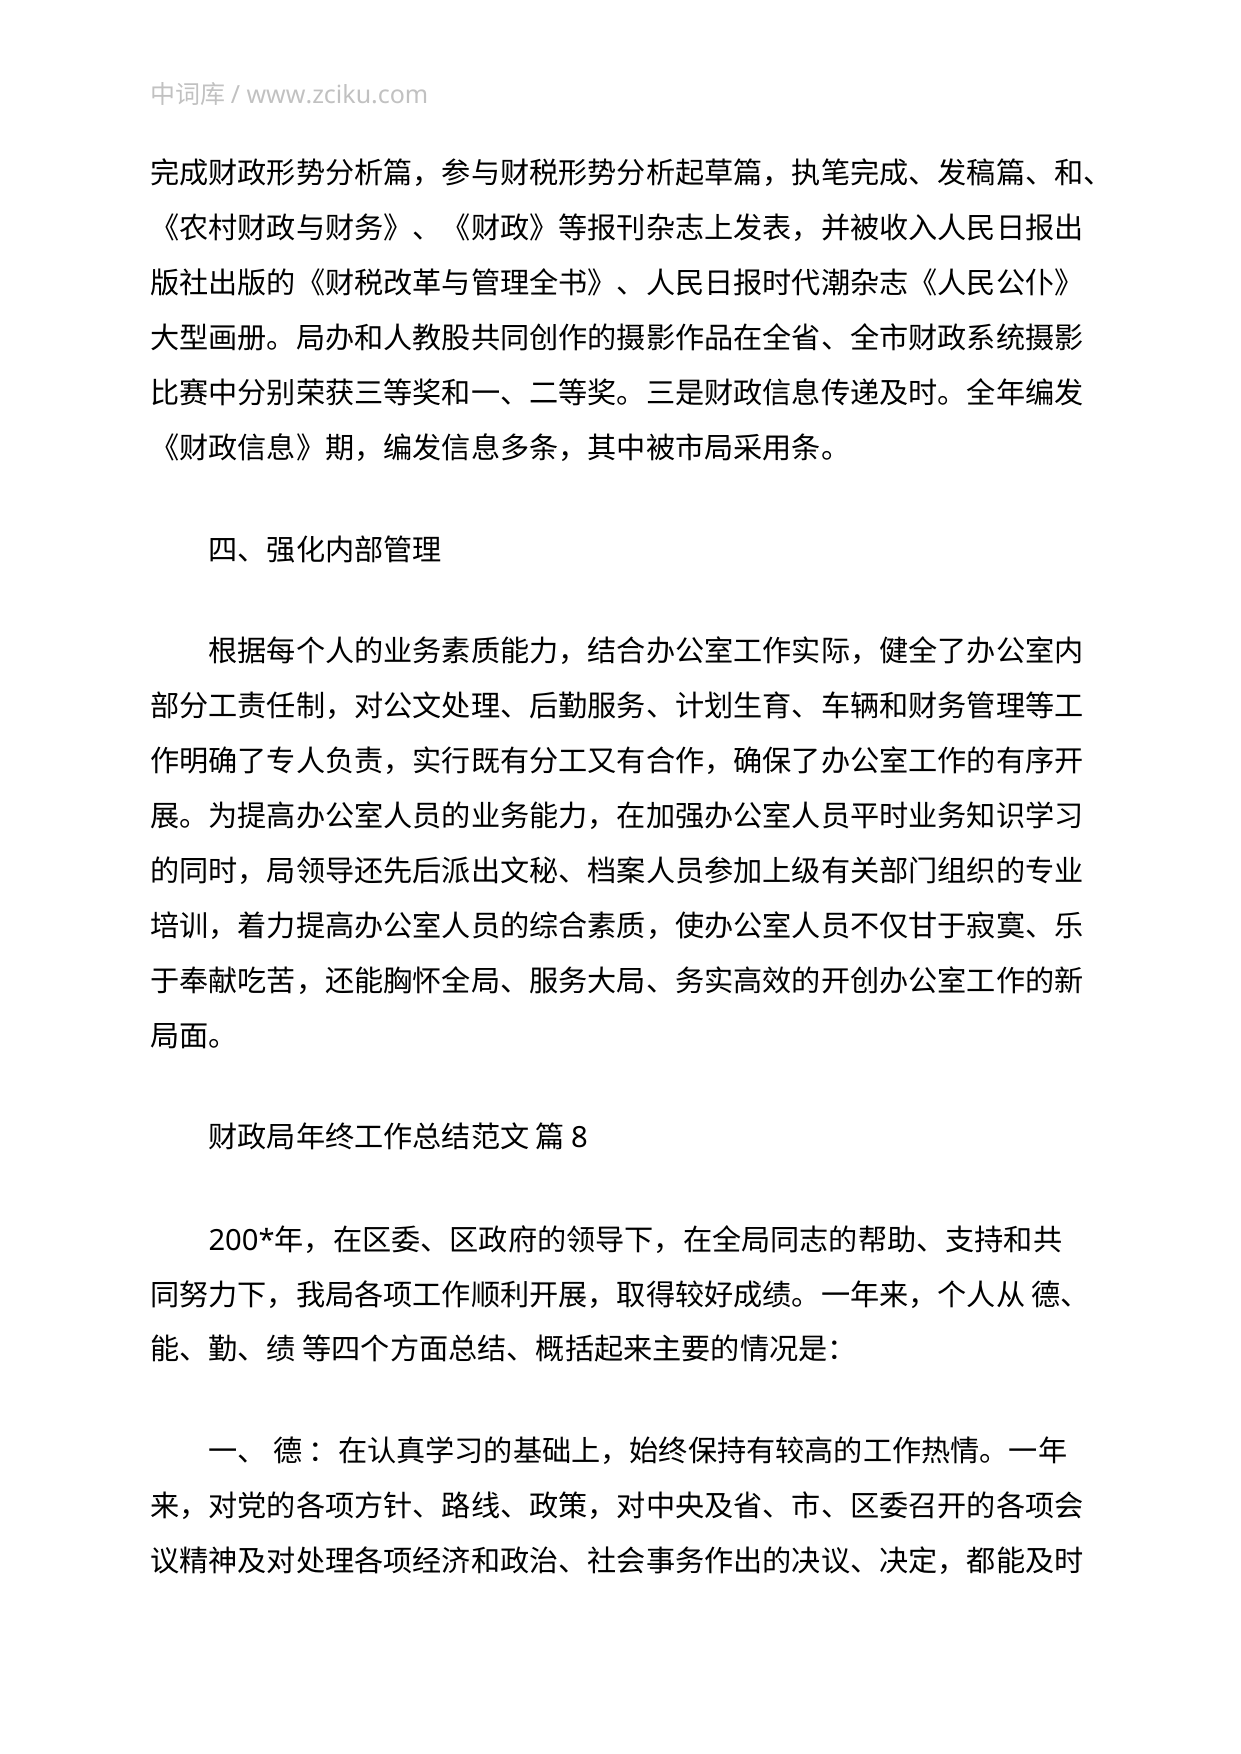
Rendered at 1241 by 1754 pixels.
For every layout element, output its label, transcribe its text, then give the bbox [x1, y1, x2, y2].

text 200*年，在区委、区政府的领导下，在全局同志的帮助、支持和共同努力下，我局各项工作顺利开展，取得较好成绩。一年来，个人从 德、能、勤、绩 等四个方面总结、概括起来主要的情况是： [150, 1216, 1090, 1368]
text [150, 150, 1090, 467]
text 四、强化内部管理 [150, 526, 1090, 568]
text 根据每个人的业务素质能力，结合办公室工作实际，健全了办公室内部分工责任制，对公文处理、后勤服务、计划生育、车辆和财务管理等工作明确了专人负责，实行既有分工又有合作，确保了办公室工作的有序开展。为提高办公室人员的业务能力，在加强办公室人员平时业务知识学习的同时，局领导还先后派出文秘、档案人员参加上级有关部门组织的专业培训，着力提高办公室人员的综合素质，使办公室人员不仅甘于寂寞、乐于奉献吃苦，还能胸怀全局、服务大局、务实高效的开创办公室工作的新局面。 [150, 628, 1090, 1054]
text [150, 1428, 1090, 1580]
text 财政局年终工作总结范文 篇8 [150, 1114, 1090, 1156]
